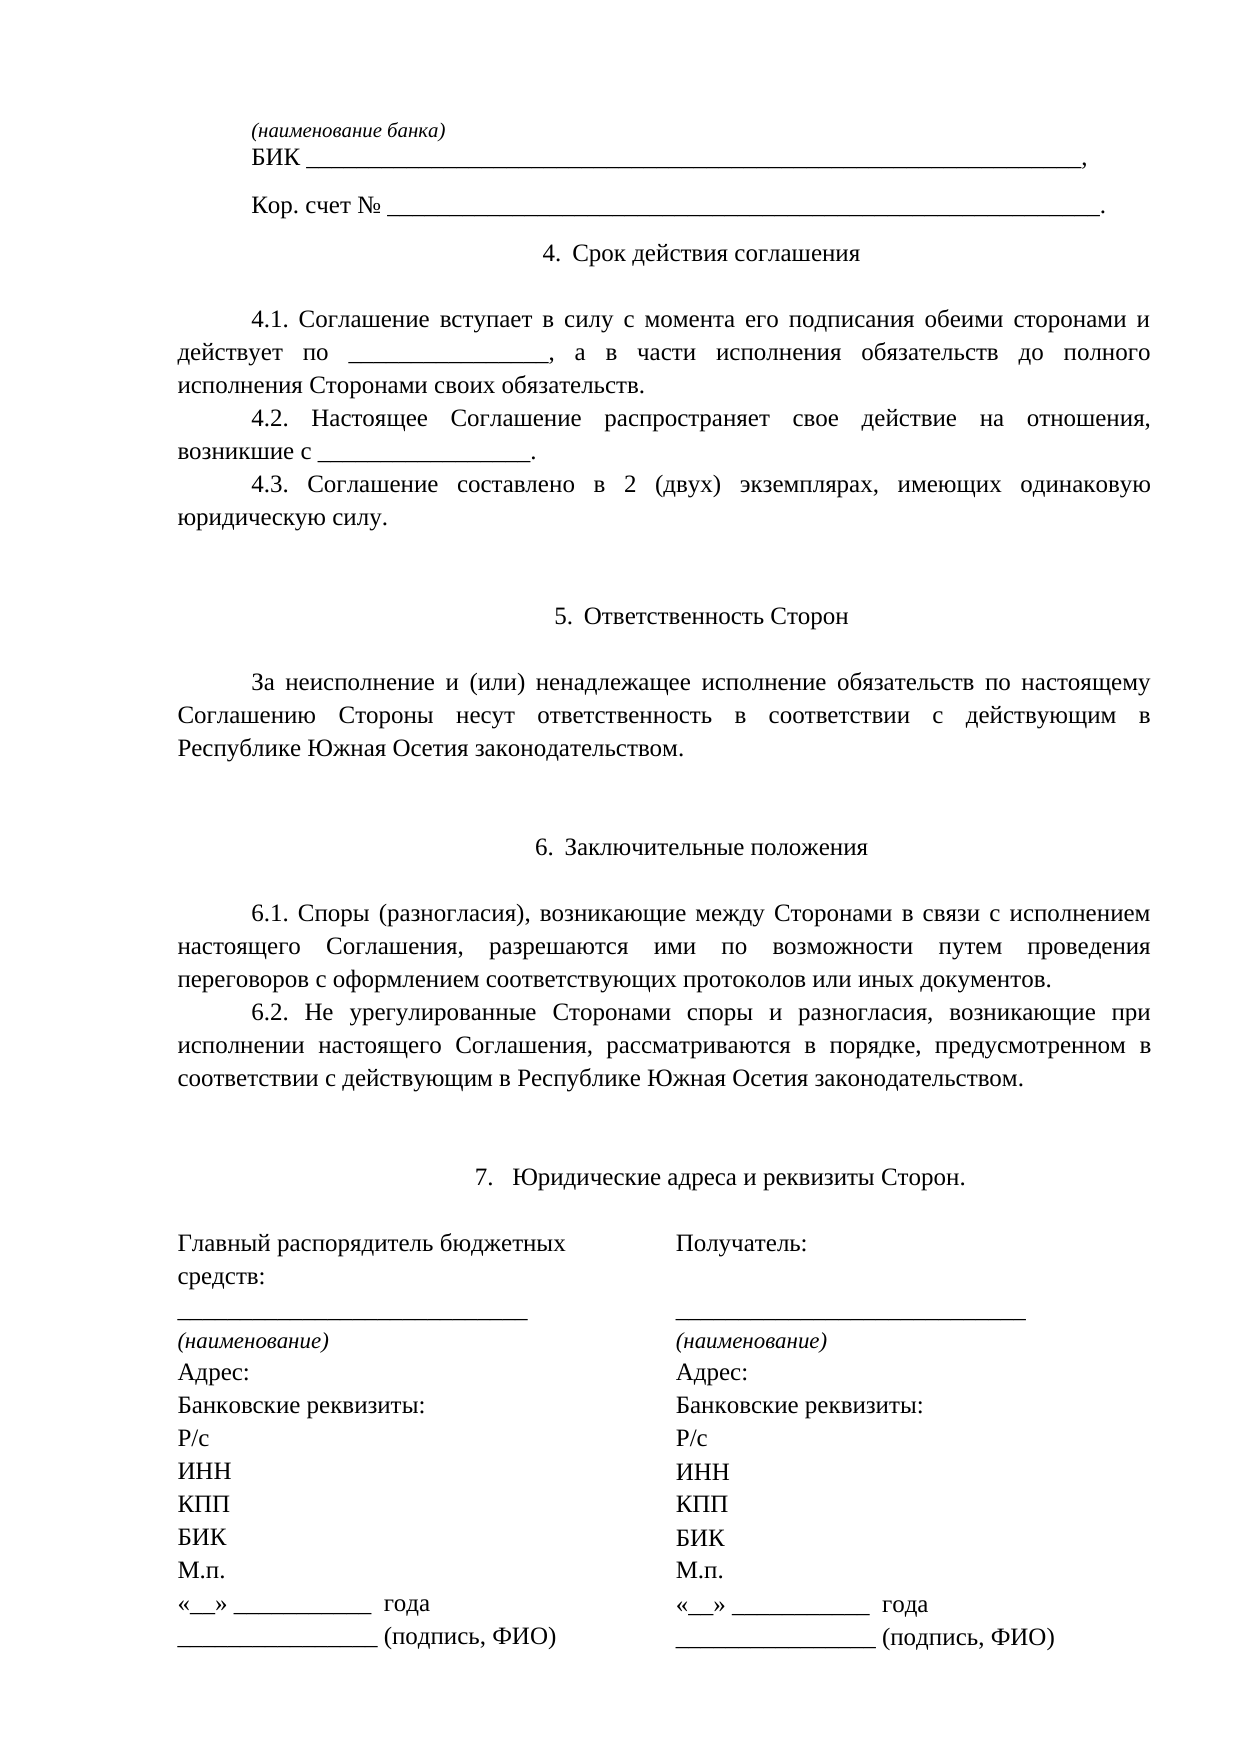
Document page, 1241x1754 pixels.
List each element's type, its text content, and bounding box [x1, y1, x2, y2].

list Срок действия соглашения [177, 238, 1152, 266]
text 4.2. Настоящее Соглашение распространяет свое действие на отношения, возникшие с _________________. [177, 403, 1152, 464]
table_header Главный распорядитель бюджетных средств: ____________________________ (наименование) Адрес: Банковские реквизиты: Р/с ИНН КПП БИК М.п. «__» ___________ года ________________ (подпись, ФИО) [166, 1228, 664, 1654]
text 6.2. Не урегулированные Сторонами споры и разногласия, возникающие при исполнении настоящего Соглашения, рассматриваются в порядке, предусмотренном в соответствии с действующим в Республике Южная Осетия законодательством. [177, 997, 1152, 1092]
list Юридические адреса и реквизиты Сторон. [288, 1162, 1152, 1191]
text БИК ______________________________________________________________, [177, 142, 1152, 171]
text 4.3. Соглашение составлено в 2 (двух) экземплярах, имеющих одинаковую юридическую силу. [177, 469, 1152, 531]
table_header Получатель: ____________________________ (наименование) Адрес: Банковские реквизиты: Р/с ИНН КПП БИК М.п. «__» ___________ года ________________ (подпись, ФИО) [664, 1228, 1163, 1654]
text 4.1. Соглашение вступает в силу с момента его подписания обеими сторонами и действует по ________________, а в части исполнения обязательств до полного исполнения Сторонами своих обязательств. [177, 304, 1152, 398]
list Заключительные положения [177, 832, 1152, 861]
text За неисполнение и (или) ненадлежащее исполнение обязательств по настоящему Соглашению Стороны несут ответственность в соответствии с действующим в Республике Южная Осетия законодательством. [177, 667, 1152, 762]
list Ответственность Сторон [177, 601, 1152, 629]
text (наименование банка) [177, 118, 1152, 142]
text 6.1. Споры (разногласия), возникающие между Сторонами в связи с исполнением настоящего Соглашения, разрешаются ими по возможности путем проведения переговоров с оформлением соответствующих протоколов или иных документов. [177, 898, 1152, 993]
text Кор. счет № _________________________________________________________. [177, 190, 1152, 219]
